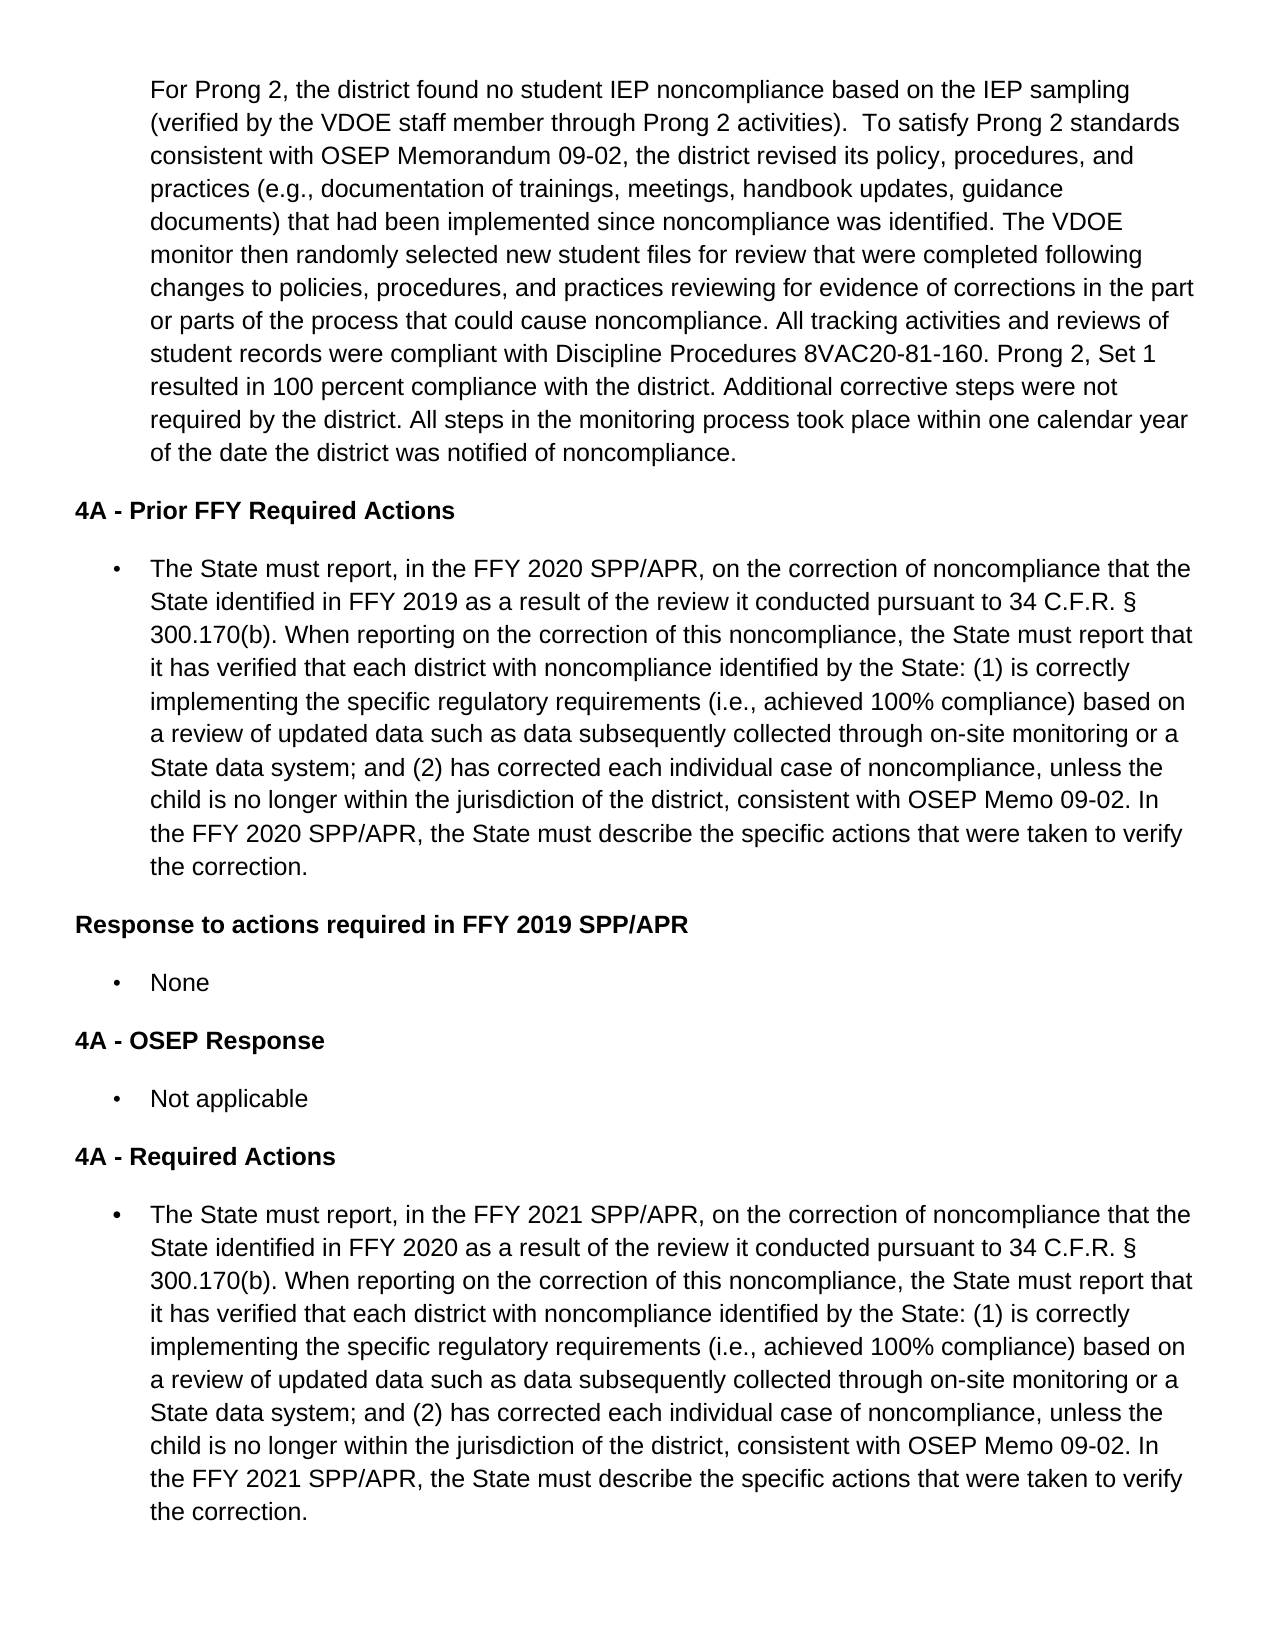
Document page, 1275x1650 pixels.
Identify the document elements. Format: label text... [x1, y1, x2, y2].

text For Prong 2, the district found no student IEP noncompliance based on the IEP sampling (verified by the VDOE staff member through Prong 2 activities). To satisfy Prong 2 standards consistent with OSEP Memorandum 09-02, the district revised its policy, procedures, and practices (e.g., documentation of trainings, meetings, handbook updates, guidance documents) that had been implemented since noncompliance was identified. The VDOE monitor then randomly selected new student files for review that were completed following changes to policies, procedures, and practices reviewing for evidence of corrections in the part or parts of the process that could cause noncompliance. All tracking activities and reviews of student records were compliant with Discipline Procedures 8VAC20-81-160. Prong 2, Set 1 resulted in 100 percent compliance with the district. Additional corrective steps were not required by the district. All steps in the monitoring process took place within one calendar year of the date the district was notified of noncompliance. [150, 75, 1200, 467]
list None [112, 968, 1200, 996]
subtitle 4A - Prior FFY Required Actions [75, 496, 1200, 525]
list The State must report, in the FFY 2020 SPP/APR, on the correction of noncompliance that the State identified in FFY 2019 as a result of the review it conducted pursuant to 34 C.F.R. § 300.170(b). When reporting on the correction of this noncompliance, the State must report that it has verified that each district with noncompliance identified by the State: (1) is correctly implementing the specific regulatory requirements (i.e., achieved 100% compliance) based on a review of updated data such as data subsequently collected through on-site monitoring or a State data system; and (2) has corrected each individual case of noncompliance, unless the child is no longer within the jurisdiction of the district, consistent with OSEP Memo 09-02. In the FFY 2020 SPP/APR, the State must describe the specific actions that were taken to verify the correction. [112, 554, 1200, 880]
list The State must report, in the FFY 2021 SPP/APR, on the correction of noncompliance that the State identified in FFY 2020 as a result of the review it conducted pursuant to 34 C.F.R. § 300.170(b). When reporting on the correction of this noncompliance, the State must report that it has verified that each district with noncompliance identified by the State: (1) is correctly implementing the specific regulatory requirements (i.e., achieved 100% compliance) based on a review of updated data such as data subsequently collected through on-site monitoring or a State data system; and (2) has corrected each individual case of noncompliance, unless the child is no longer within the jurisdiction of the district, consistent with OSEP Memo 09-02. In the FFY 2021 SPP/APR, the State must describe the specific actions that were taken to verify the correction. [112, 1200, 1200, 1526]
subtitle Response to actions required in FFY 2019 SPP/APR [75, 909, 1200, 938]
subtitle 4A - Required Actions [75, 1142, 1200, 1171]
list Not applicable [112, 1084, 1200, 1113]
subtitle 4A - OSEP Response [75, 1026, 1200, 1054]
